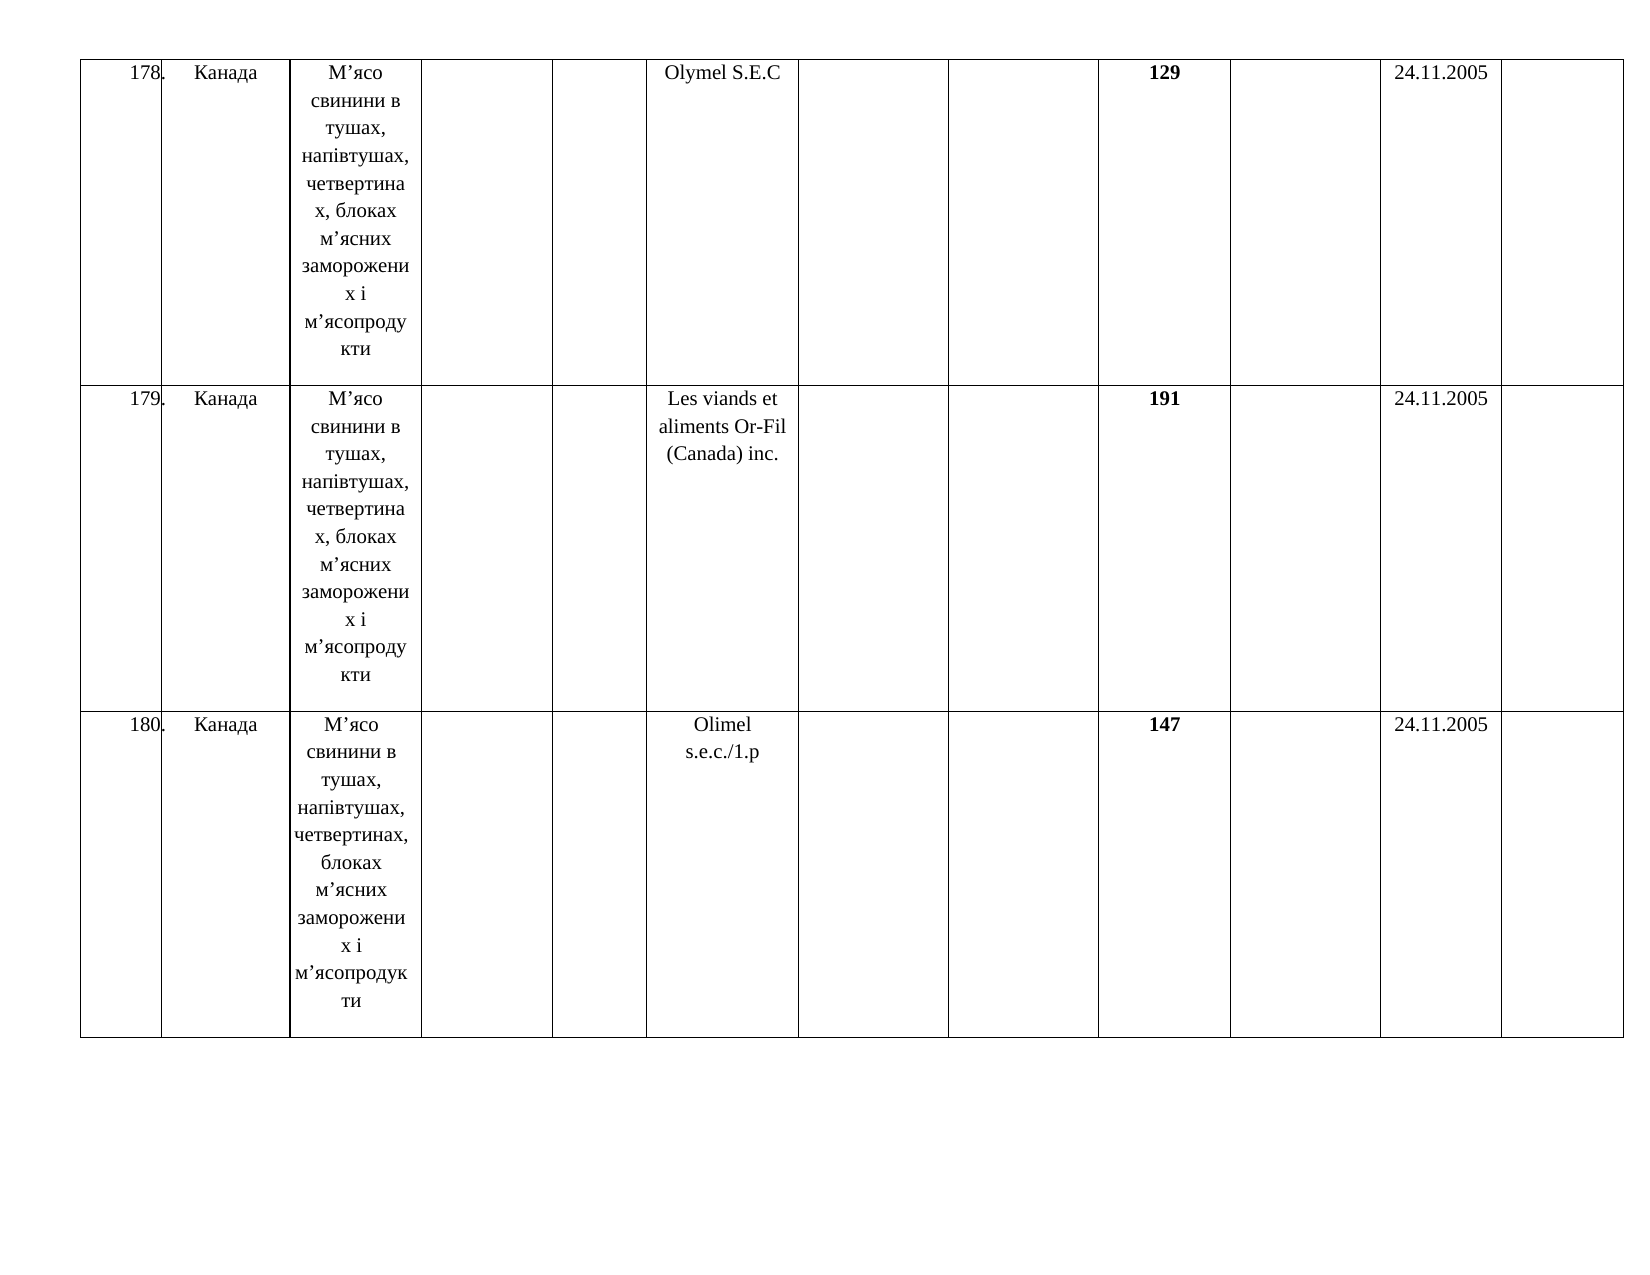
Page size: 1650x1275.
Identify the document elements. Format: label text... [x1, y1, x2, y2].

table_cell [81, 60, 161, 385]
table_cell [422, 386, 552, 711]
table_cell 24.11.2005 [1381, 712, 1501, 1037]
table_cell [949, 386, 1098, 711]
table_cell М’ясо свинини в тушах, напівтушах, четвертинах, блоках м’ясних заморожених і м’ясопродукти [291, 386, 421, 711]
table_cell [81, 712, 161, 1037]
table_cell Канада [162, 712, 289, 1037]
table_cell [553, 712, 646, 1037]
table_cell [291, 60, 421, 385]
table_cell 191 [1099, 386, 1230, 711]
table_cell [422, 712, 552, 1037]
table_cell [422, 60, 552, 385]
table_cell Olymel S.E.C [647, 60, 798, 385]
table_cell [81, 386, 161, 711]
table_cell 129 [1099, 60, 1230, 385]
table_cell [291, 712, 421, 1037]
table_cell [1231, 712, 1380, 1037]
table_cell 147 [1099, 712, 1230, 1037]
table_cell Les viands et aliments Or-Fil () inc. [647, 386, 798, 711]
table_cell Канада [162, 60, 289, 385]
table_cell [1231, 386, 1380, 711]
table_cell [1502, 60, 1623, 385]
table_cell [1231, 60, 1380, 385]
table_cell 24.11.2005 [1381, 386, 1501, 711]
table_cell Канада [162, 386, 289, 711]
table_cell [799, 386, 948, 711]
table_cell [1502, 712, 1623, 1037]
table_cell [1502, 386, 1623, 711]
table_cell 24.11.2005 [1381, 60, 1501, 385]
table_cell [949, 60, 1098, 385]
table_cell [949, 712, 1098, 1037]
table_cell [799, 712, 948, 1037]
table_cell Olimel s.e.c./1.p [647, 712, 798, 1037]
table_cell [553, 386, 646, 711]
table_cell [553, 60, 646, 385]
table_cell [799, 60, 948, 385]
